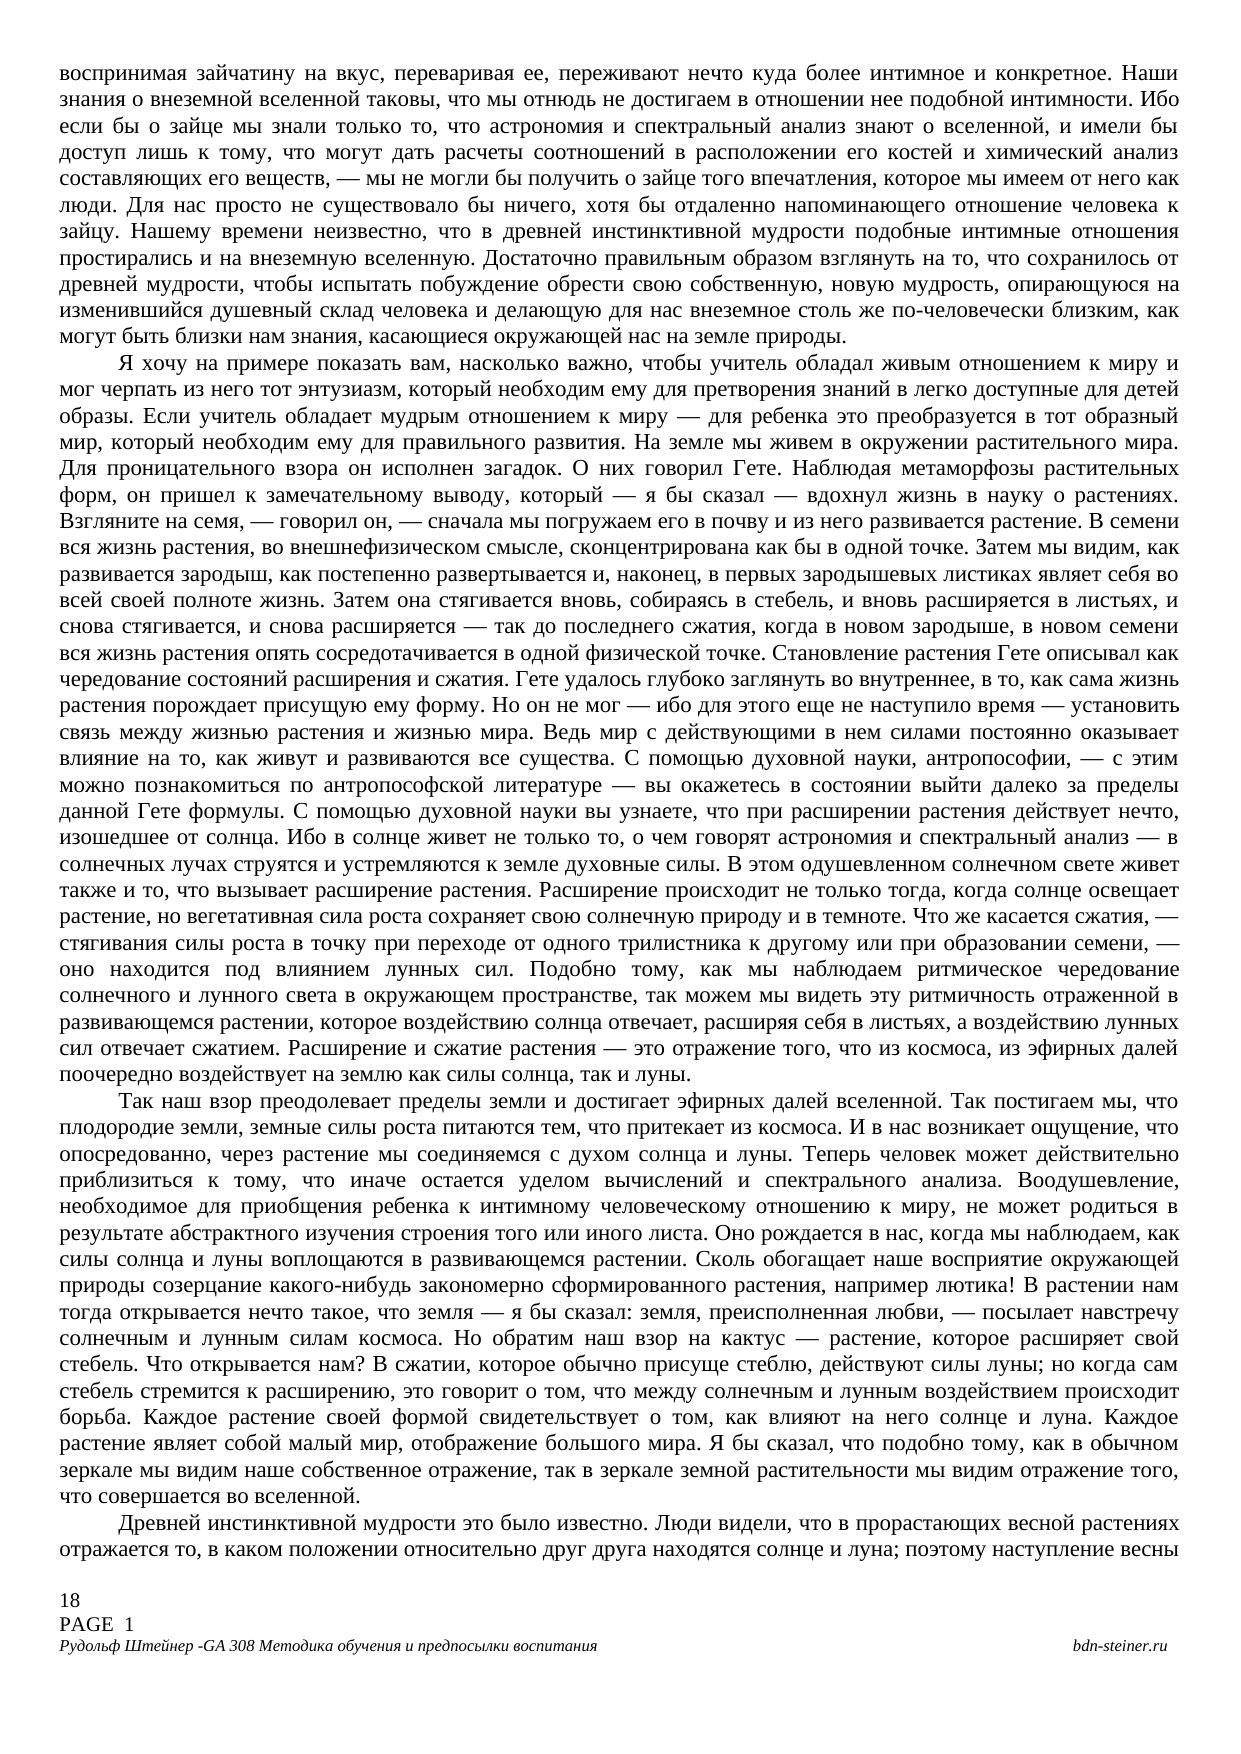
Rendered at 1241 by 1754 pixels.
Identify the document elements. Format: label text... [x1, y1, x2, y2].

text Я хочу на примере показать вам, насколько важно, чтобы учитель обладал живым отношением к миру и мог черпать из него тот энтузиазм, который необходим ему для претворения знаний в легко доступные для детей образы. Если учитель обладает мудрым отношением к миру — для ребенка это преобразуется в тот образный мир, который необходим ему для правильного развития. На земле мы живем в окружении растительного мира. Для проницательного взора он исполнен загадок. О них говорил Гете. Наблюдая метаморфозы растительных форм, он пришел к замечательному выводу, который — я бы сказал — вдохнул жизнь в науку о растениях. Взгляните на семя, — говорил он, — сначала мы погружаем его в почву и из него развивается растение. В семени вся жизнь растения, во внешнефизическом смысле, сконцентрирована как бы в одной точке. Затем мы видим, как развивается зародыш, как постепенно развертывается и, наконец, в первых зародышевых листиках являет себя во всей своей полноте жизнь. Затем она стягивается вновь, собираясь в стебель, и вновь расширяется в листьях, и снова стягивается, и снова расширяется — так до последнего сжатия, когда в новом зародыше, в новом семени вся жизнь растения опять сосредотачивается в одной физической точке. Становление растения Гете описывал как чередование состояний расширения и сжатия. Гете удалось глубоко заглянуть во внутреннее, в то, как сама жизнь растения порождает присущую ему форму. Но он не мог — ибо для этого еще не наступило время — установить связь между жизнью растения и жизнью мира. Ведь мир с действующими в нем силами постоянно оказывает влияние на то, как живут и развиваются все существа. С помощью духовной науки, антропософии, — с этим можно познакомиться по антропософской литературе — вы окажетесь в состоянии выйти далеко за пределы данной Гете формулы. С помощью духовной науки вы узнаете, что при расширении растения действует нечто, изошедшее от солнца. Ибо в солнце живет не только то, о чем говорят астрономия и спектральный анализ — в солнечных лучах струятся и устремляются к земле духовные силы. В этом одушевленном солнечном свете живет также и то, что вызывает расширение растения. Расширение происходит не только тогда, когда солнце освещает растение, но вегетативная сила роста сохраняет свою солнечную природу и в темноте. Что же касается сжатия, — стягивания силы роста в точку при переходе от одного трилистника к другому или при образовании семени, — оно находится под влиянием лунных сил. Подобно тому, как мы наблюдаем ритмическое чередование солнечного и лунного света в окружающем пространстве, так можем мы видеть эту ритмичность отраженной в развивающемся растении, которое воздействию солнца отвечает, расширяя себя в листьях, а воздействию лунных сил отвечает сжатием. Расширение и сжатие растения — это отражение того, что из космоса, из эфирных далей поочередно воздействует на землю как силы солнца, так и луны. [59, 349, 1181, 1087]
text Так наш взор преодолевает пределы земли и достигает эфирных далей вселенной. Так постигаем мы, что плодородие земли, земные силы роста питаются тем, что притекает из космоса. И в нас возникает ощущение, что опосредованно, через растение мы соединяемся с духом солнца и луны. Теперь человек может действительно приблизиться к тому, что иначе остается уделом вычислений и спектрального анализа. Воодушевление, необходимое для приобщения ребенка к интимному человеческому отношению к миру, не может родиться в результате абстрактного изучения строения того или иного листа. Оно рождается в нас, когда мы наблюдаем, как силы солнца и луны воплощаются в развивающемся растении. Сколь обогащает наше восприятие окружающей природы созерцание какого-нибудь закономерно сформированного растения, например лютика! В растении нам тогда открывается нечто такое, что земля — я бы сказал: земля, преисполненная любви, — посылает навстречу солнечным и лунным силам космоса. Но обратим наш взор на кактус — растение, которое расширяет свой стебель. Что открывается нам? В сжатии, которое обычно присуще стеблю, действуют силы луны; но когда сам стебель стремится к расширению, это говорит о том, что между солнечным и лунным воздействием происходит борьба. Каждое растение своей формой свидетельствует о том, как влияют на него солнце и луна. Каждое растение являет собой малый мир, отображение большого мира. Я бы сказал, что подобно тому, как в обычном зеркале мы видим наше собственное отражение, так в зеркале земной растительности мы видим отражение того, что совершается во вселенной. [59, 1087, 1181, 1508]
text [59, 59, 1181, 349]
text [59, 1508, 1181, 1561]
